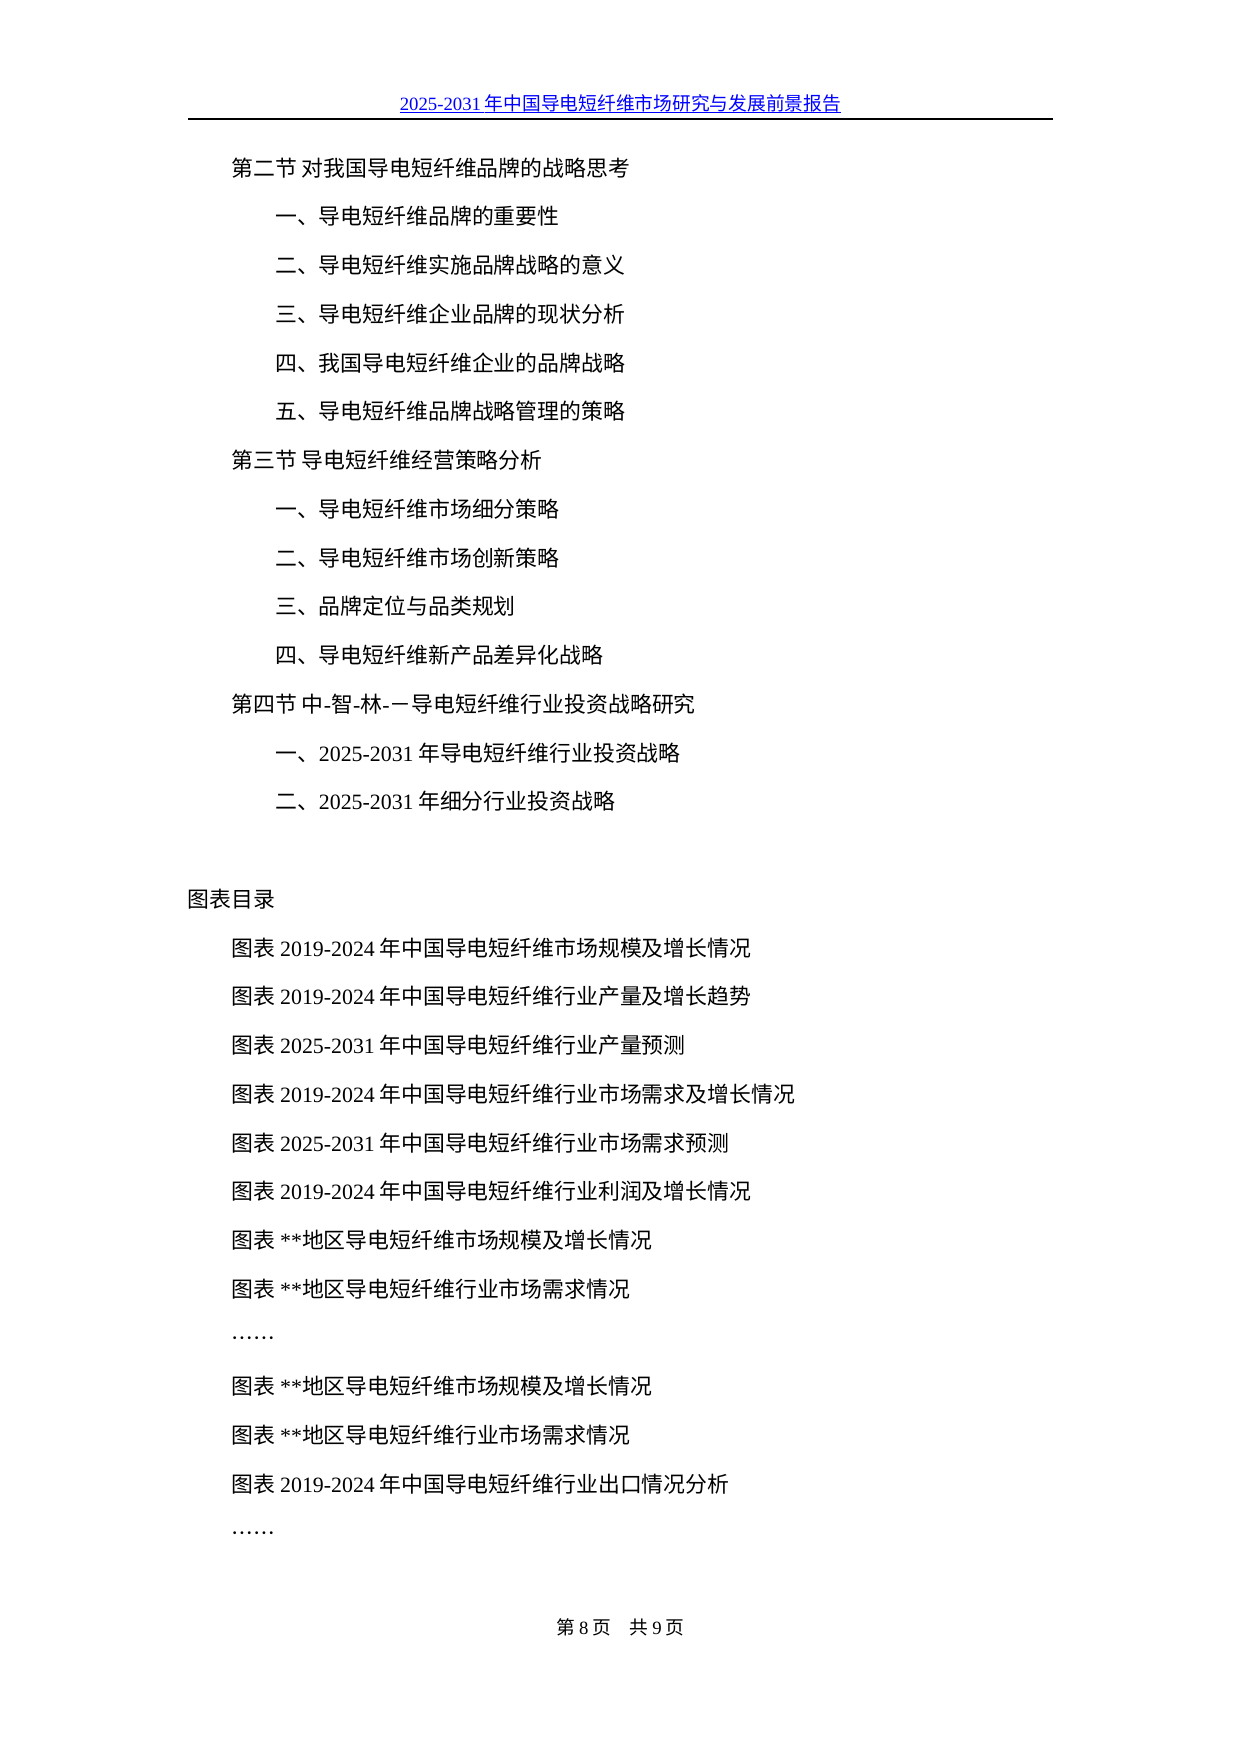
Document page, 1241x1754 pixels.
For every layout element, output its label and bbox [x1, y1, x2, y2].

text [187, 150, 1053, 1548]
